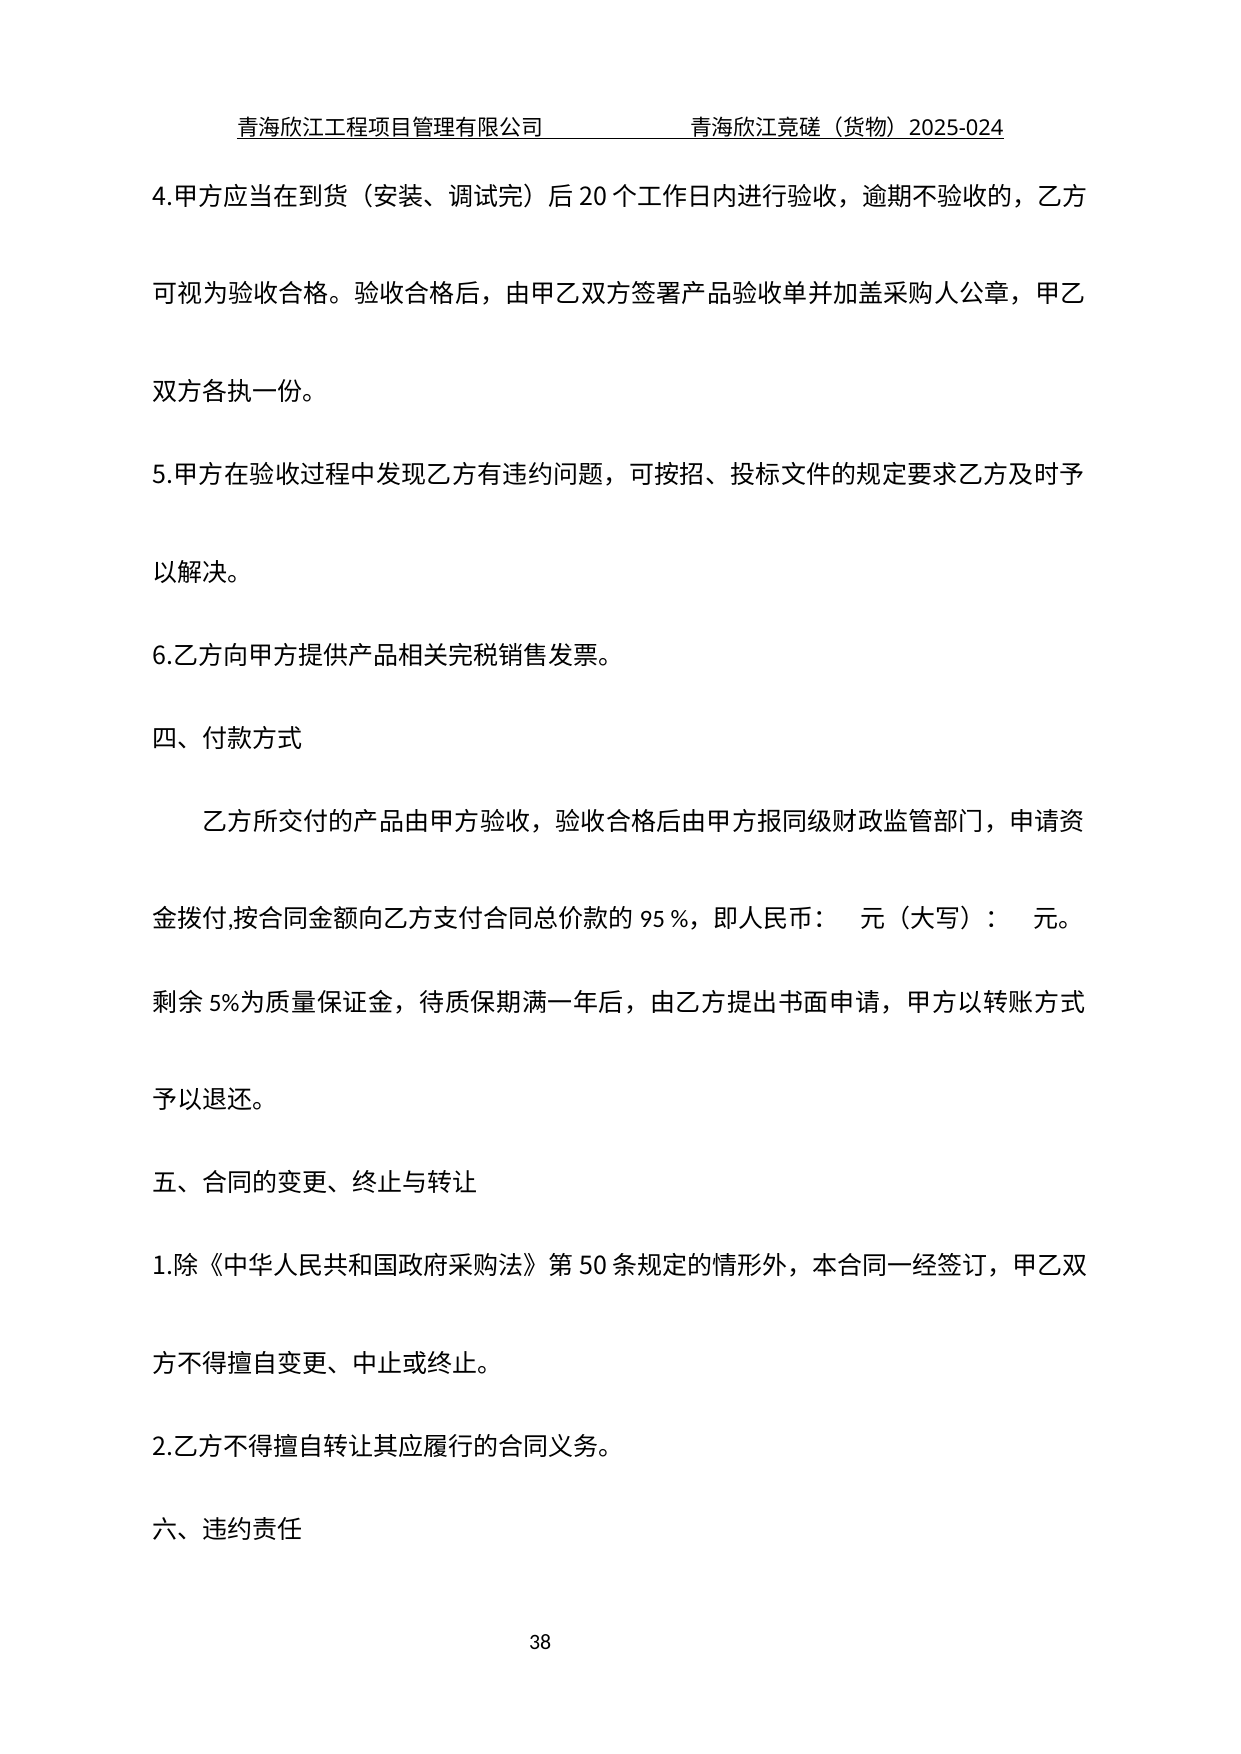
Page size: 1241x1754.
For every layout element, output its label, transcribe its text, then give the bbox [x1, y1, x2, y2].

text 4.甲方应当在到货（安装、调试完）后20个工作日内进行验收，逾期不验收的，乙方可视为验收合格。验收合格后，由甲乙双方签署产品验收单并加盖采购人公章，甲乙双方各执一份。 [152, 162, 1088, 422]
text 1.除《中华人民共和国政府采购法》第50条规定的情形外，本合同一经签订，甲乙双方不得擅自变更、中止或终止。 [152, 1231, 1088, 1394]
text 5.甲方在验收过程中发现乙方有违约问题，可按招、投标文件的规定要求乙方及时予以解决。 [152, 440, 1088, 603]
text 2.乙方不得擅自转让其应履行的合同义务。 [152, 1412, 1088, 1477]
text 六、违约责任 [152, 1495, 1088, 1560]
text 五、合同的变更、终止与转让 [152, 1148, 1088, 1213]
text 乙方所交付的产品由甲方验收，验收合格后由甲方报同级财政监管部门，申请资金拨付,按合同金额向乙方支付合同总价款的 95 %，即人民币： 元（大写）： 元。 [152, 787, 1088, 949]
text 剩余5%为质量保证金，待质保期满一年后，由乙方提出书面申请，甲方以转账方式予以退还。 [152, 968, 1088, 1130]
text 6.乙方向甲方提供产品相关完税销售发票。 [152, 621, 1088, 686]
text 四、付款方式 [152, 704, 1088, 769]
